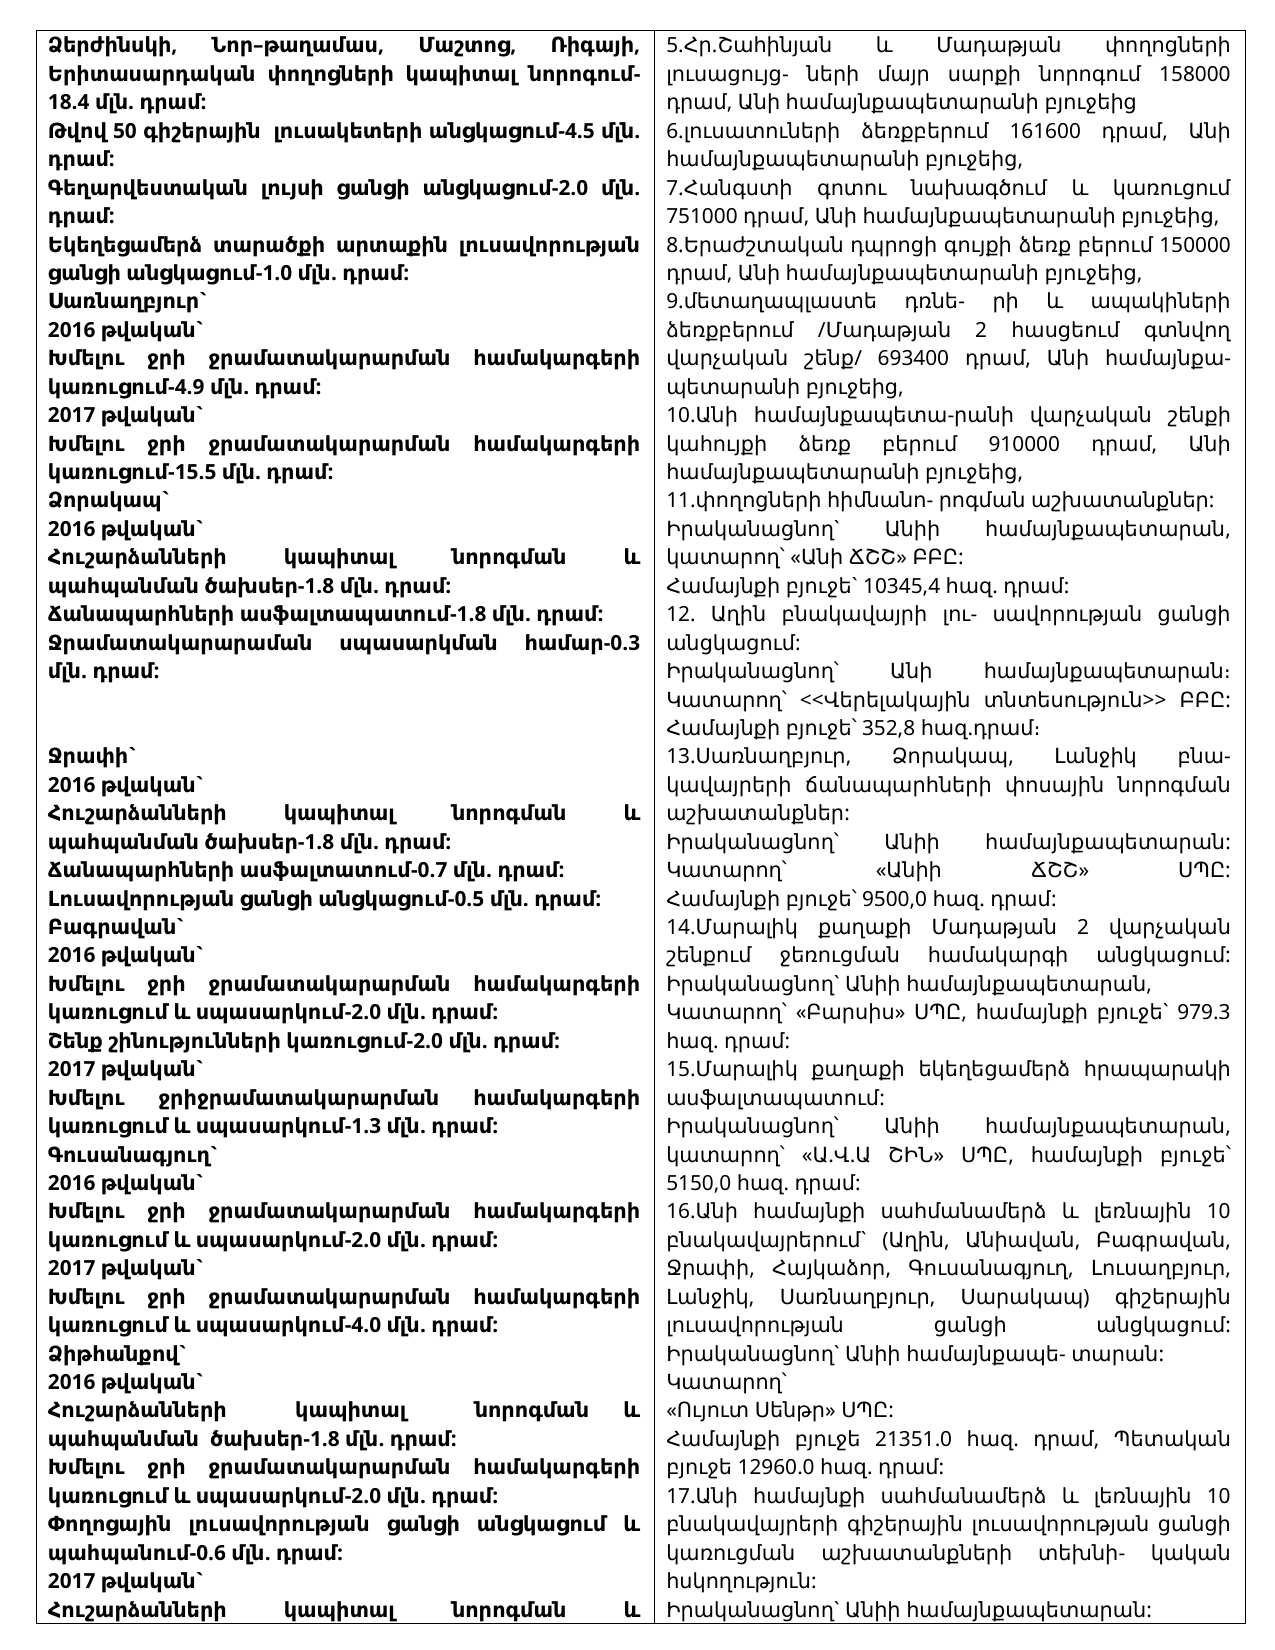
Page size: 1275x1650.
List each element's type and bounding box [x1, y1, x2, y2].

table_cell [37, 31, 654, 1623]
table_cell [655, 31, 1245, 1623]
